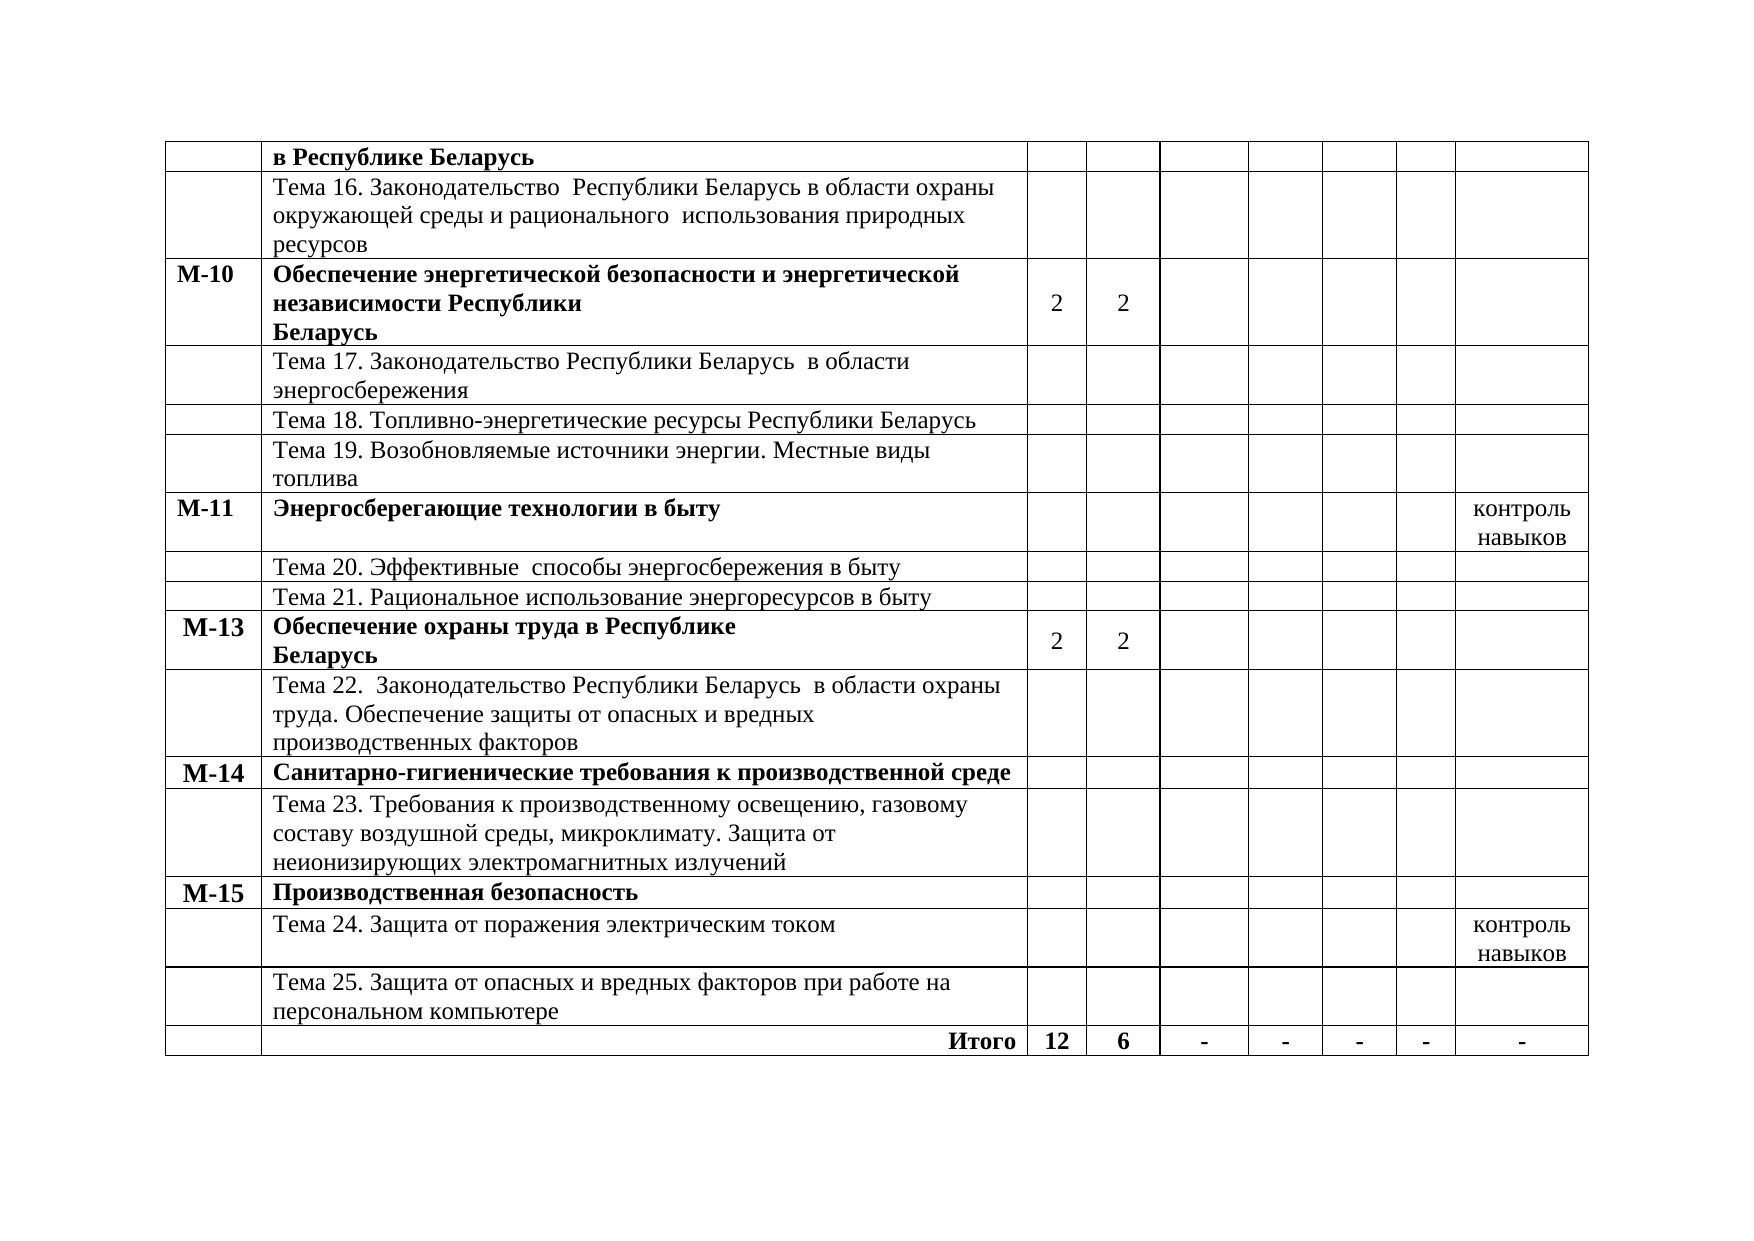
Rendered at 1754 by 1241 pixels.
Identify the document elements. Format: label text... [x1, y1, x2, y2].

table_cell [1161, 405, 1248, 434]
table_cell [1249, 142, 1322, 171]
table_cell 6 [1087, 1026, 1159, 1055]
table_cell [1397, 346, 1455, 404]
table_cell 12 [1028, 1026, 1086, 1055]
table_cell [1161, 757, 1248, 788]
table_cell [166, 909, 261, 966]
table_cell [1161, 552, 1248, 581]
table_cell контроль навыков [1456, 909, 1588, 966]
table_cell [1028, 346, 1086, 404]
table_cell [1456, 552, 1588, 581]
table_cell [1087, 142, 1159, 171]
table_cell [1397, 493, 1455, 551]
table_cell [1087, 789, 1159, 876]
table_cell [1087, 172, 1159, 258]
table_cell [1249, 435, 1322, 492]
table_cell [1028, 172, 1086, 258]
table_cell [1323, 405, 1396, 434]
table_cell Тема 22. Законодательство Республики Беларусь в области охраны труда. Обеспечение защиты от опасных и вредных производственных факторов [262, 670, 1027, 756]
table_cell [1456, 259, 1588, 345]
table_cell [1397, 968, 1455, 1025]
table_cell [1323, 968, 1396, 1025]
table_cell [1456, 877, 1588, 908]
table_cell [1397, 909, 1455, 966]
table_cell - [1397, 1026, 1455, 1055]
table_cell [1249, 789, 1322, 876]
table_cell [1323, 909, 1396, 966]
table_cell [1456, 142, 1588, 171]
table_cell [166, 1026, 261, 1055]
table_cell [1323, 346, 1396, 404]
table_cell [1456, 346, 1588, 404]
table_cell [1397, 670, 1455, 756]
table_cell [1249, 346, 1322, 404]
table_cell [1249, 405, 1322, 434]
table_cell [1028, 552, 1086, 581]
table_cell [166, 172, 261, 258]
table_cell М-13 [166, 611, 261, 669]
table_cell Энергосберегающие технологии в быту [262, 493, 1027, 551]
table_cell [1087, 909, 1159, 966]
table_cell [1087, 582, 1159, 610]
table_cell [1028, 757, 1086, 788]
table_cell Обеспечение энергетической безопасности и энергетической независимости Республики Беларусь [262, 259, 1027, 345]
table_cell [1161, 346, 1248, 404]
table_cell М-10 [166, 259, 261, 345]
table_cell [1323, 670, 1396, 756]
table_cell Санитарно-гигиенические требования к производственной среде [262, 757, 1027, 788]
table_cell [1249, 172, 1322, 258]
table_cell [1397, 405, 1455, 434]
table_cell [1323, 789, 1396, 876]
table_cell [166, 670, 261, 756]
table_cell [1087, 493, 1159, 551]
table_cell Тема 24. Защита от поражения электрическим током [262, 909, 1027, 966]
table_cell [1397, 582, 1455, 610]
table_cell [1397, 611, 1455, 669]
table_cell [1456, 670, 1588, 756]
table_cell Тема 18. Топливно-энергетические ресурсы Республики Беларусь [262, 405, 1027, 434]
table_cell [1456, 611, 1588, 669]
table_cell [1161, 259, 1248, 345]
table_cell [1028, 670, 1086, 756]
table_cell [1323, 142, 1396, 171]
table_cell [1323, 582, 1396, 610]
table_cell [1028, 909, 1086, 966]
table_cell [1161, 493, 1248, 551]
table_cell [1323, 435, 1396, 492]
table_cell [1397, 435, 1455, 492]
table_cell [1397, 259, 1455, 345]
table_cell [1028, 877, 1086, 908]
table_cell [166, 582, 261, 610]
table_cell [1397, 757, 1455, 788]
table_cell [1249, 552, 1322, 581]
table_cell Тема 20. Эффективные способы энергосбережения в быту [262, 552, 1027, 581]
table_cell [1323, 493, 1396, 551]
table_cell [262, 142, 1027, 171]
table_cell [1249, 611, 1322, 669]
table_cell [166, 552, 261, 581]
table_cell [166, 968, 261, 1025]
table_cell 2 [1028, 259, 1086, 345]
table_cell [1028, 435, 1086, 492]
table_cell [1087, 968, 1159, 1025]
table_cell [1397, 552, 1455, 581]
table_cell Тема 19. Возобновляемые источники энергии. Местные виды топлива [262, 435, 1027, 492]
table_cell [1397, 172, 1455, 258]
table_cell [1087, 757, 1159, 788]
table_cell [1249, 493, 1322, 551]
table_cell [1456, 435, 1588, 492]
table_cell [1161, 435, 1248, 492]
table_cell [1161, 142, 1248, 171]
table_cell М-11 [166, 493, 261, 551]
table_cell [1456, 405, 1588, 434]
table_cell [1161, 582, 1248, 610]
table_cell - [1323, 1026, 1396, 1055]
table_cell М-15 [166, 877, 261, 908]
table_cell [1161, 877, 1248, 908]
table_cell [166, 346, 261, 404]
table_cell [1456, 582, 1588, 610]
table_cell [1087, 405, 1159, 434]
table_cell - [1249, 1026, 1322, 1055]
table_cell [1323, 259, 1396, 345]
table_cell М-9 [166, 142, 261, 171]
table_cell Тема 25. Защита от опасных и вредных факторов при работе на персональном компьютере [262, 968, 1027, 1025]
table_cell [1249, 259, 1322, 345]
table_cell [1323, 611, 1396, 669]
table_cell [1249, 909, 1322, 966]
table_cell - [1456, 1026, 1588, 1055]
table_cell Тема 17. Законодательство Республики Беларусь в области энергосбережения [262, 346, 1027, 404]
table_cell Итого [262, 1026, 1027, 1055]
table_cell [1028, 142, 1086, 171]
table_cell [1161, 968, 1248, 1025]
table_cell [1323, 877, 1396, 908]
table_cell [166, 435, 261, 492]
table_cell Тема 16. Законодательство Республики Беларусь в области охраны окружающей среды и рационального использования природных ресурсов [262, 172, 1027, 258]
table_cell Обеспечение охраны труда в Республике Беларусь [262, 611, 1027, 669]
table_cell Тема 23. Требования к производственному освещению, газовому составу воздушной среды, микроклимату. Защита от неионизирующих электромагнитных излучений [262, 789, 1027, 876]
table_cell [1249, 877, 1322, 908]
table_cell [1249, 582, 1322, 610]
table_cell [1028, 405, 1086, 434]
table_cell [1028, 582, 1086, 610]
table_cell Тема 21. Рациональное использование энергоресурсов в быту [262, 582, 1027, 610]
table_cell [1161, 670, 1248, 756]
table_cell 2 [1087, 611, 1159, 669]
table_cell [1397, 789, 1455, 876]
table_cell [1087, 670, 1159, 756]
table_cell [1456, 968, 1588, 1025]
table_cell [1028, 968, 1086, 1025]
table_cell М-14 [166, 757, 261, 788]
table_cell [1249, 757, 1322, 788]
table_cell [1161, 611, 1248, 669]
table_cell - [1161, 1026, 1248, 1055]
table_cell [1087, 435, 1159, 492]
table_cell [1397, 877, 1455, 908]
table_cell [1161, 909, 1248, 966]
table_cell [1323, 552, 1396, 581]
table_cell контроль навыков [1456, 493, 1588, 551]
table_cell [1028, 789, 1086, 876]
table_cell [1456, 789, 1588, 876]
table_cell Производственная безопасность [262, 877, 1027, 908]
table_cell [1087, 346, 1159, 404]
table_cell [166, 405, 261, 434]
table_cell [1249, 968, 1322, 1025]
table_cell [1161, 172, 1248, 258]
table_cell [1087, 877, 1159, 908]
table_cell 2 [1028, 611, 1086, 669]
table_cell [166, 789, 261, 876]
table_cell [1249, 670, 1322, 756]
table_cell [1456, 172, 1588, 258]
table_cell [1397, 142, 1455, 171]
table_cell [1323, 757, 1396, 788]
table_cell [1028, 493, 1086, 551]
table_cell [1087, 552, 1159, 581]
table_cell [1161, 789, 1248, 876]
table_cell [1323, 172, 1396, 258]
table_cell [1456, 757, 1588, 788]
table_cell 2 [1087, 259, 1159, 345]
